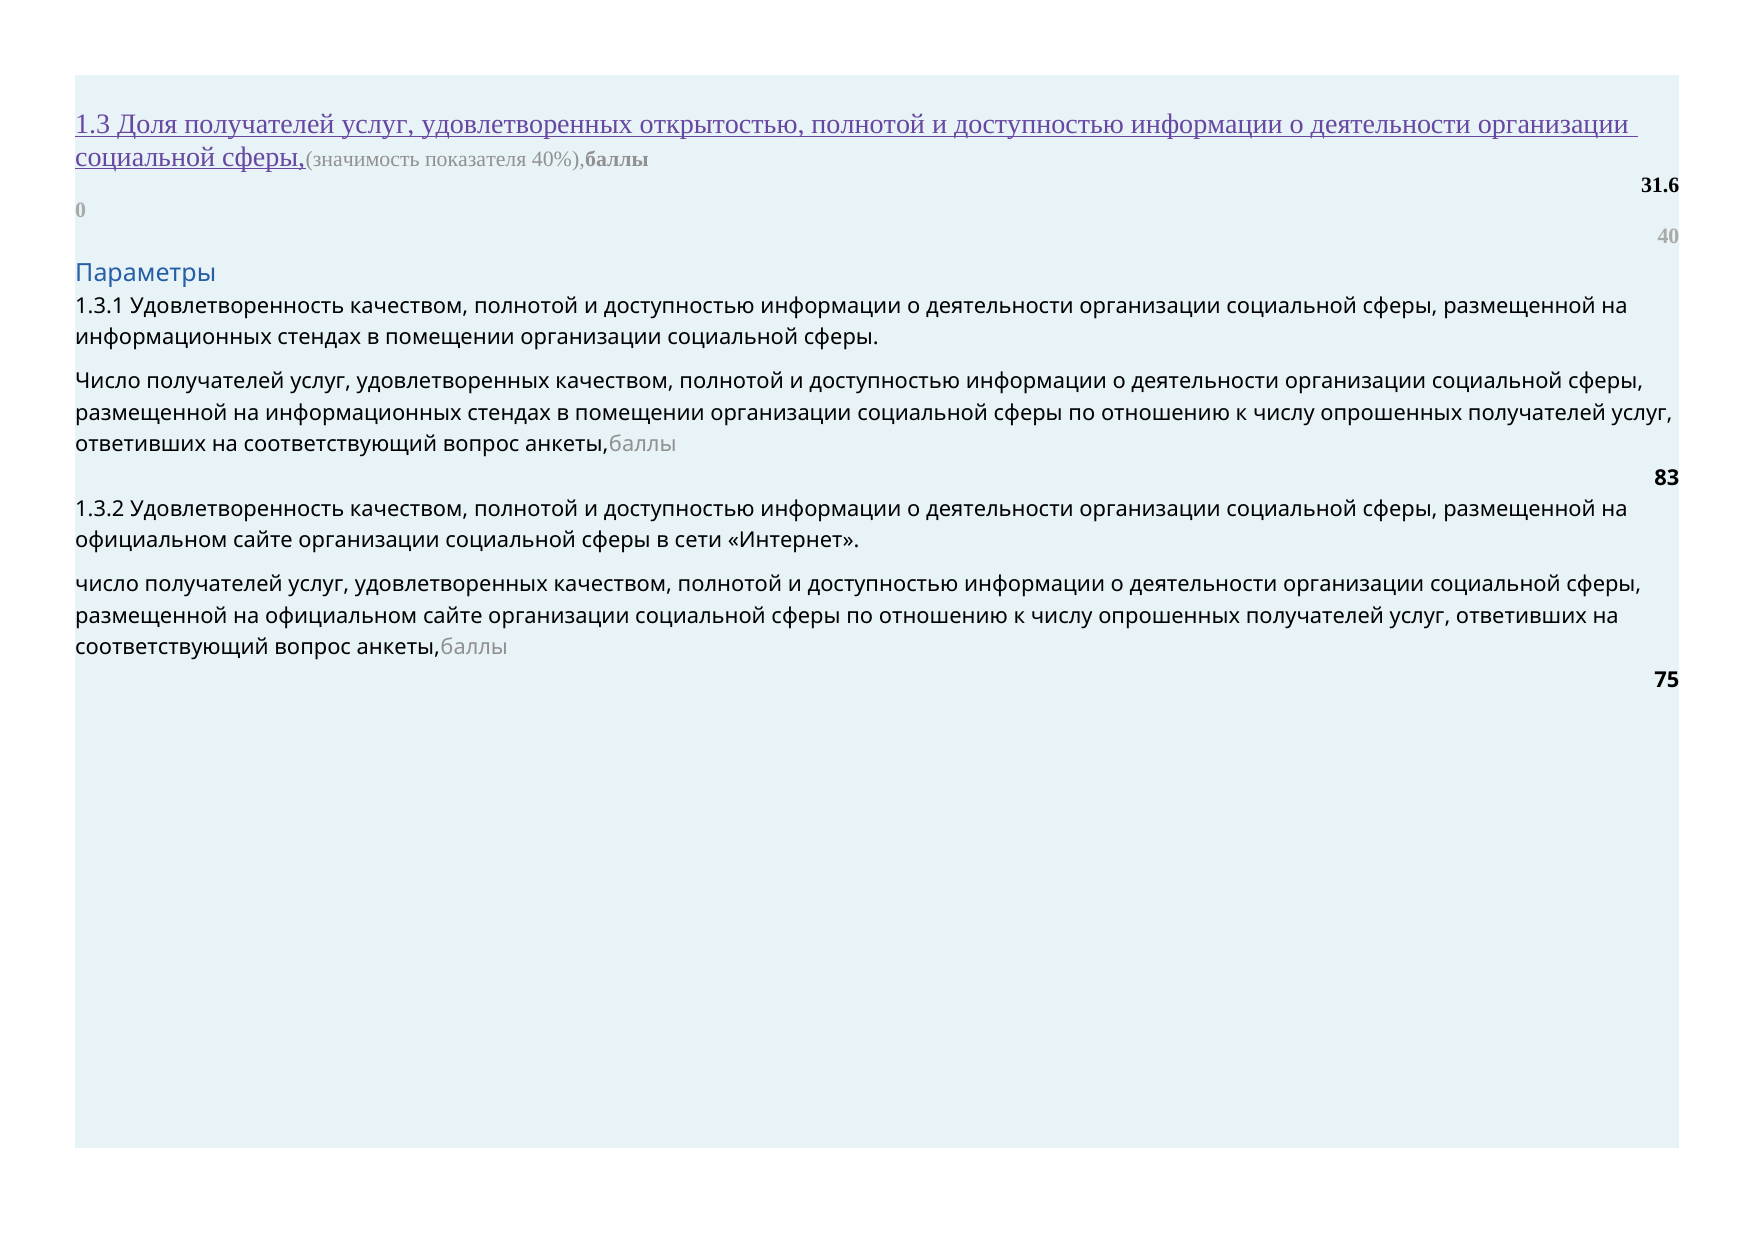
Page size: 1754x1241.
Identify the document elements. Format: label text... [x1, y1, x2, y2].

text 1.3.1 Удовлетворенность качеством, полнотой и доступностью информации о деятельности организации социальной сферы, размещенной на информационных стендах в помещении организации социальной сферы. [75, 288, 1679, 351]
text 75 [75, 663, 1679, 694]
text Параметры [75, 248, 1679, 288]
text Число получателей услуг, удовлетворенных качеством, полнотой и доступностью информации о деятельности организации социальной сферы, размещенной на информационных стендах в помещении организации социальной сферы по отношению к числу опрошенных получателей услуг, ответивших на соответствующий вопрос анкеты,баллы [75, 364, 1679, 458]
text 0 [75, 197, 1679, 223]
text 40 [75, 223, 1679, 248]
text 1.3.2 Удовлетворенность качеством, полнотой и доступностью информации о деятельности организации социальной сферы, размещенной на официальном сайте организации социальной сферы в сети «Интернет». [75, 491, 1679, 554]
text число получателей услуг, удовлетворенных качеством, полнотой и доступностью информации о деятельности организации социальной сферы, размещенной на официальном сайте организации социальной сферы по отношению к числу опрошенных получателей услуг, ответивших на соответствующий вопрос анкеты,баллы [75, 567, 1679, 661]
text 1.3 Доля получателей услуг, удовлетворенных открытостью, полнотой и доступностью информации о деятельности организации социальной сферы,(значимость показателя 40%),баллы [75, 107, 1679, 172]
text 83 [75, 460, 1679, 491]
text 31.6 [75, 172, 1679, 197]
